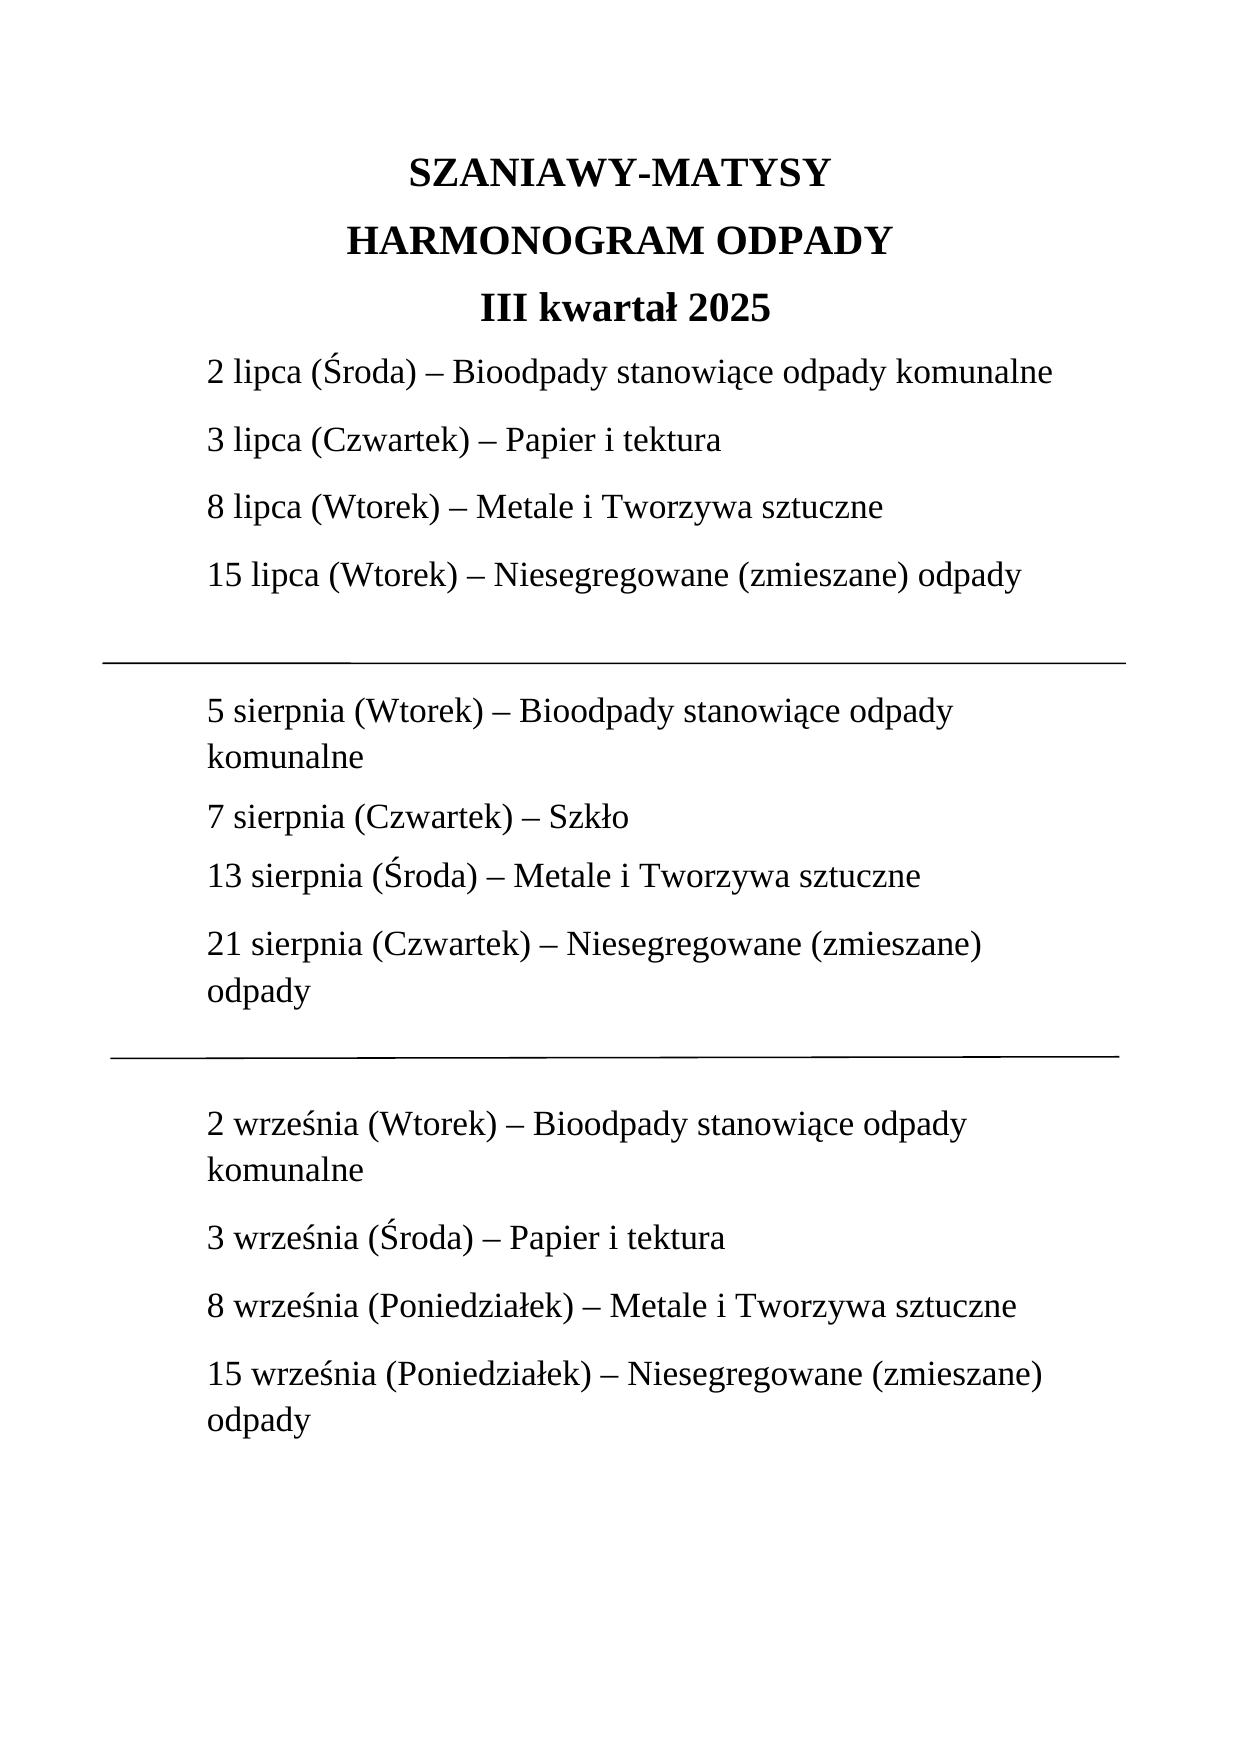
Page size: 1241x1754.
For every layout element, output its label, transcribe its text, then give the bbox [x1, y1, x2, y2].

text 21 sierpnia (Czwartek) – Niesegregowane (zmieszane) odpady [207, 922, 1093, 1010]
text 8 lipca (Wtorek) – Metale i Tworzywa sztuczne [207, 486, 1093, 527]
text 8 września (Poniedziałek) – Metale i Tworzywa sztuczne [207, 1284, 1093, 1325]
text HARMONOGRAM ODPADY [148, 215, 1093, 263]
text 3 września (Środa) – Papier i tektura [207, 1216, 1093, 1257]
text 15 lipca (Wtorek) – Niesegregowane (zmieszane) odpady [207, 553, 1093, 594]
text SZANIAWY-MATYSY [148, 148, 1093, 196]
text III kwartał 2025 [148, 283, 1093, 331]
text 13 sierpnia (Środa) – Metale i Tworzywa sztuczne [207, 854, 1093, 895]
text 2 lipca (Środa) – Bioodpady stanowiące odpady komunalne [207, 350, 1093, 391]
text 3 lipca (Czwartek) – Papier i tektura [207, 418, 1093, 459]
text 7 sierpnia (Czwartek) – Szkło [148, 795, 1093, 836]
text 15 września (Poniedziałek) – Niesegregowane (zmieszane) odpady [207, 1352, 1093, 1439]
text 5 sierpnia (Wtorek) – Bioodpady stanowiące odpady komunalne [207, 689, 1093, 777]
text 2 września (Wtorek) – Bioodpady stanowiące odpady komunalne [207, 1102, 1093, 1189]
